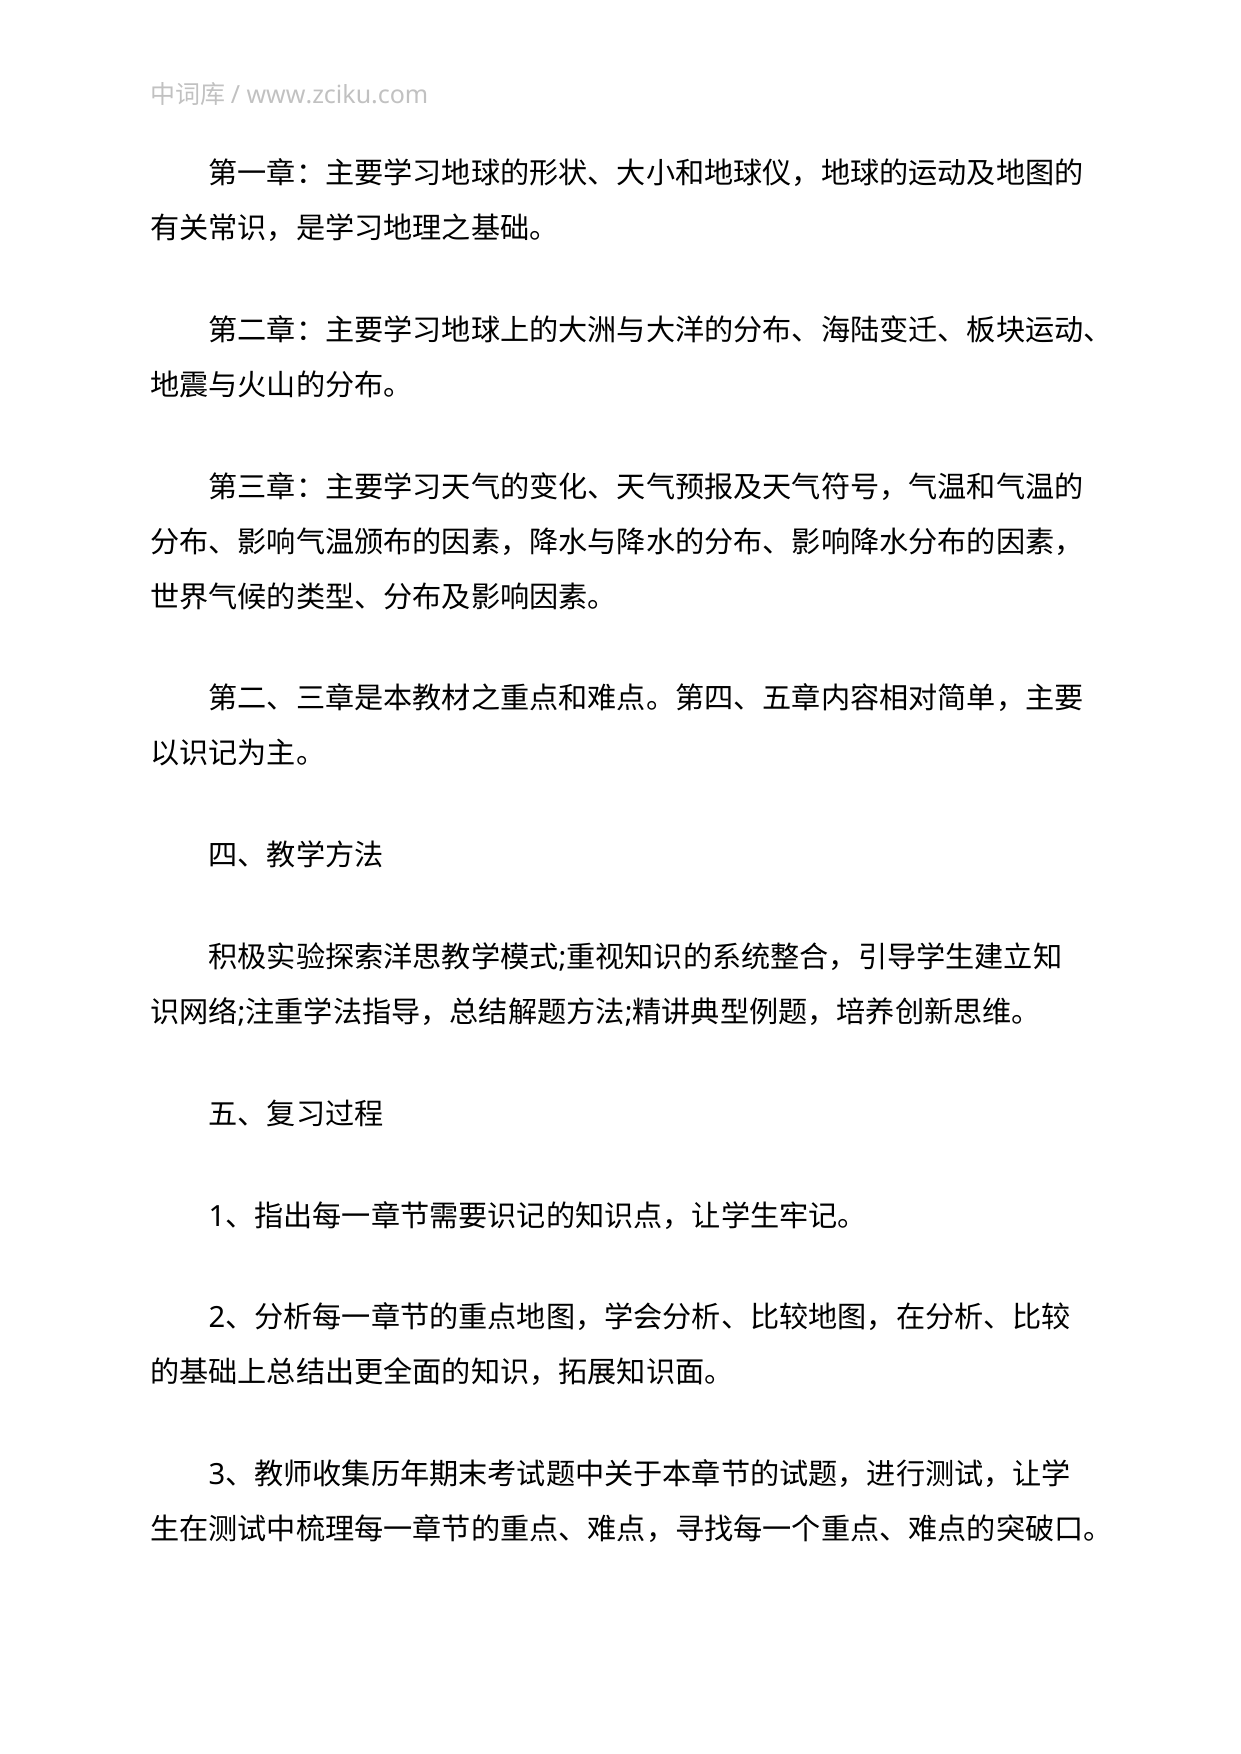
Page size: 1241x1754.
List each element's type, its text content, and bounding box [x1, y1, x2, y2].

text 2、分析每一章节的重点地图，学会分析、比较地图，在分析、比较的基础上总结出更全面的知识，拓展知识面。 [150, 1294, 1090, 1391]
text 1、指出每一章节需要识记的知识点，让学生牢记。 [150, 1192, 1090, 1234]
text 四、教学方法 [150, 832, 1090, 874]
text 第二章：主要学习地球上的大洲与大洋的分布、海陆变迁、板块运动、地震与火山的分布。 [150, 307, 1090, 404]
text 五、复习过程 [150, 1090, 1090, 1133]
text 第二、三章是本教材之重点和难点。第四、五章内容相对简单，主要以识记为主。 [150, 675, 1090, 772]
text 第一章：主要学习地球的形状、大小和地球仪，地球的运动及地图的有关常识，是学习地理之基础。 [150, 150, 1090, 247]
text 积极实验探索洋思教学模式;重视知识的系统整合，引导学生建立知识网络;注重学法指导，总结解题方法;精讲典型例题，培养创新思维。 [150, 933, 1090, 1031]
text 第三章：主要学习天气的变化、天气预报及天气符号，气温和气温的分布、影响气温颁布的因素，降水与降水的分布、影响降水分布的因素，世界气候的类型、分布及影响因素。 [150, 463, 1090, 615]
text 3、教师收集历年期末考试题中关于本章节的试题，进行测试，让学生在测试中梳理每一章节的重点、难点，寻找每一个重点、难点的突破口。 [150, 1451, 1090, 1548]
